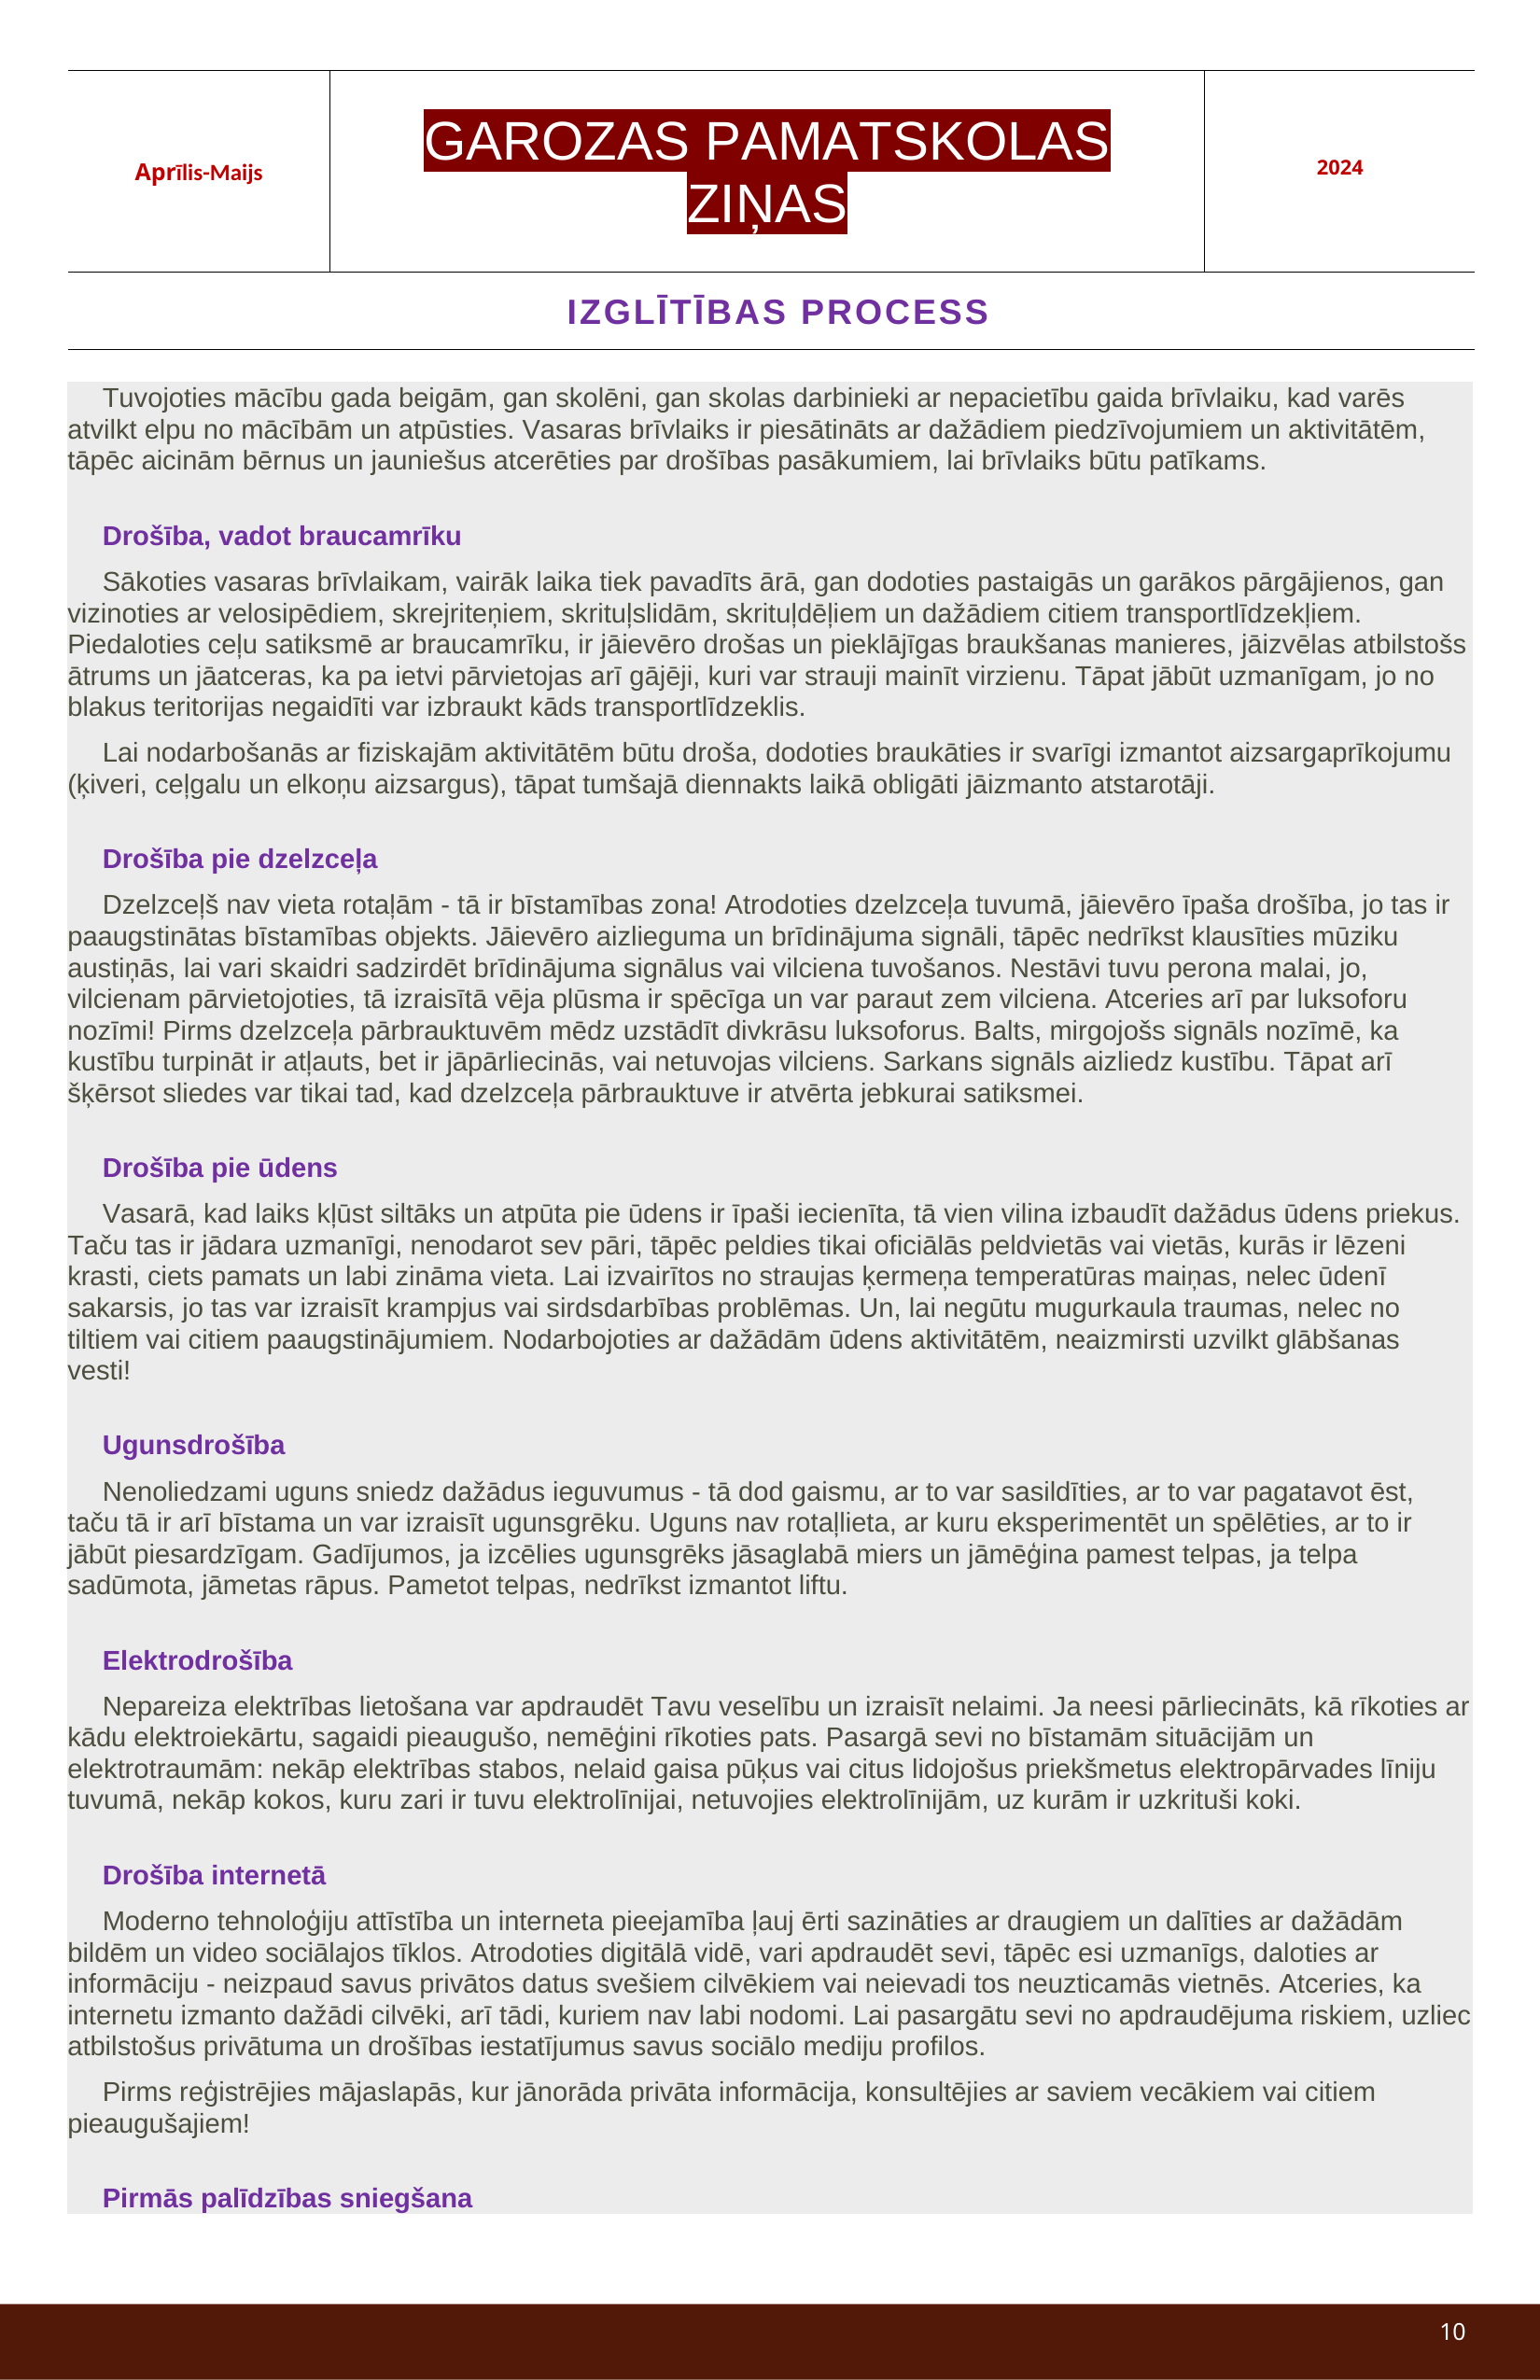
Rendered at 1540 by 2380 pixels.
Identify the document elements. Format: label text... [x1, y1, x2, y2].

text Drošība pie ūdens [67, 1152, 1473, 1183]
text Pirms reģistrējies mājaslapās, kur jānorāda privāta informācija, konsultējies ar saviem vecākiem vai citiem pieaugušajiem! [67, 2076, 1473, 2139]
text Drošība, vadot braucamrīku [67, 520, 1473, 552]
text Drošība internetā [67, 1859, 1473, 1891]
text Moderno tehnoloģiju attīstība un interneta pieejamība ļauj ērti sazināties ar draugiem un dalīties ar dažādām bildēm un video sociālajos tīklos. Atrodoties digitālā vidē, vari apdraudēt sevi, tāpēc esi uzmanīgs, daloties ar informāciju - neizpaud savus privātos datus svešiem cilvēkiem vai neievadi tos neuzticamās vietnēs. Atceries, ka internetu izmanto dažādi cilvēki, arī tādi, kuriem nav labi nodomi. Lai pasargātu sevi no apdraudējuma riskiem, uzliec atbilstošus privātuma un drošības iestatījumus savus sociālo mediju profilos. [67, 1905, 1473, 2062]
text Dzelzceļš nav vieta rotaļām - tā ir bīstamības zona! Atrodoties dzelzceļa tuvumā, jāievēro īpaša drošība, jo tas ir paaugstinātas bīstamības objekts. Jāievēro aizlieguma un brīdinājuma signāli, tāpēc nedrīkst klausīties mūziku austiņās, lai vari skaidri sadzirdēt brīdinājuma signālus vai vilciena tuvošanos. Nestāvi tuvu perona malai, jo, vilcienam pārvietojoties, tā izraisītā vēja plūsma ir spēcīga un var paraut zem vilciena. Atceries arī par luksoforu nozīmi! Pirms dzelzceļa pārbrauktuvēm mēdz uzstādīt divkrāsu luksoforus. Balts, mirgojošs signāls nozīmē, ka kustību turpināt ir atļauts, bet ir jāpārliecinās, vai netuvojas vilciens. Sarkans signāls aizliedz kustību. Tāpat arī šķērsot sliedes var tikai tad, kad dzelzceļa pārbrauktuve ir atvērta jebkurai satiksmei. [67, 889, 1473, 1108]
text Vasarā, kad laiks kļūst siltāks un atpūta pie ūdens ir īpaši iecienīta, tā vien vilina izbaudīt dažādus ūdens priekus. Taču tas ir jādara uzmanīgi, nenodarot sev pāri, tāpēc peldies tikai oficiālās peldvietās vai vietās, kurās ir lēzeni krasti, ciets pamats un labi zināma vieta. Lai izvairītos no straujas ķermeņa temperatūras maiņas, nelec ūdenī sakarsis, jo tas var izraisīt krampjus vai sirdsdarbības problēmas. Un, lai negūtu mugurkaula traumas, nelec no tiltiem vai citiem paaugstinājumiem. Nodarbojoties ar dažādām ūdens aktivitātēm, neaizmirsti uzvilkt glābšanas vesti! [67, 1197, 1473, 1386]
text Nenoliedzami uguns sniedz dažādus ieguvumus - tā dod gaismu, ar to var sasildīties, ar to var pagatavot ēst, taču tā ir arī bīstama un var izraisīt ugunsgrēku. Uguns nav rotaļlieta, ar kuru eksperimentēt un spēlēties, ar to ir jābūt piesardzīgam. Gadījumos, ja izcēlies ugunsgrēks jāsaglabā miers un jāmēģina pamest telpas, ja telpa sadūmota, jāmetas rāpus. Pametot telpas, nedrīkst izmantot liftu. [67, 1476, 1473, 1601]
text Ugunsdrošība [67, 1430, 1473, 1461]
text Lai nodarbošanās ar fiziskajām aktivitātēm būtu droša, dodoties braukāties ir svarīgi izmantot aizsargaprīkojumu (ķiveri, ceļgalu un elkoņu aizsargus), tāpat tumšajā diennakts laikā obligāti jāizmanto atstarotāji. [67, 736, 1473, 800]
text Nepareiza elektrības lietošana var apdraudēt Tavu veselību un izraisīt nelaimi. Ja neesi pārliecināts, kā rīkoties ar kādu elektroiekārtu, sagaidi pieaugušo, nemēģini rīkoties pats. Pasargā sevi no bīstamām situācijām un elektrotraumām: nekāp elektrības stabos, nelaid gaisa pūķus vai citus lidojošus priekšmetus elektropārvades līniju tuvumā, nekāp kokos, kuru zari ir tuvu elektrolīnijai, netuvojies elektrolīnijām, uz kurām ir uzkrituši koki. [67, 1690, 1473, 1815]
text Drošība pie dzelzceļa [67, 843, 1473, 875]
text Tuvojoties mācību gada beigām, gan skolēni, gan skolas darbinieki ar nepacietību gaida brīvlaiku, kad varēs atvilkt elpu no mācībām un atpūsties. Vasaras brīvlaiks ir piesātināts ar dažādiem piedzīvojumiem un aktivitātēm, tāpēc aicinām bērnus un jauniešus atcerēties par drošības pasākumiem, lai brīvlaiks būtu patīkams. [67, 382, 1473, 476]
text Elektrodrošība [67, 1645, 1473, 1675]
text Pirmās palīdzības sniegšana [67, 2182, 1473, 2214]
text Sākoties vasaras brīvlaikam, vairāk laika tiek pavadīts ārā, gan dodoties pastaigās un garākos pārgājienos, gan vizinoties ar velosipēdiem, skrejriteņiem, skrituļslidām, skrituļdēļiem un dažādiem citiem transportlīdzekļiem. Piedaloties ceļu satiksmē ar braucamrīku, ir jāievēro drošas un pieklājīgas braukšanas manieres, jāizvēlas atbilstošs ātrums un jāatceras, ka pa ietvi pārvietojas arī gājēji, kuri var strauji mainīt virzienu. Tāpat jābūt uzmanīgam, jo no blakus teritorijas negaidīti var izbraukt kāds transportlīdzeklis. [67, 566, 1473, 722]
